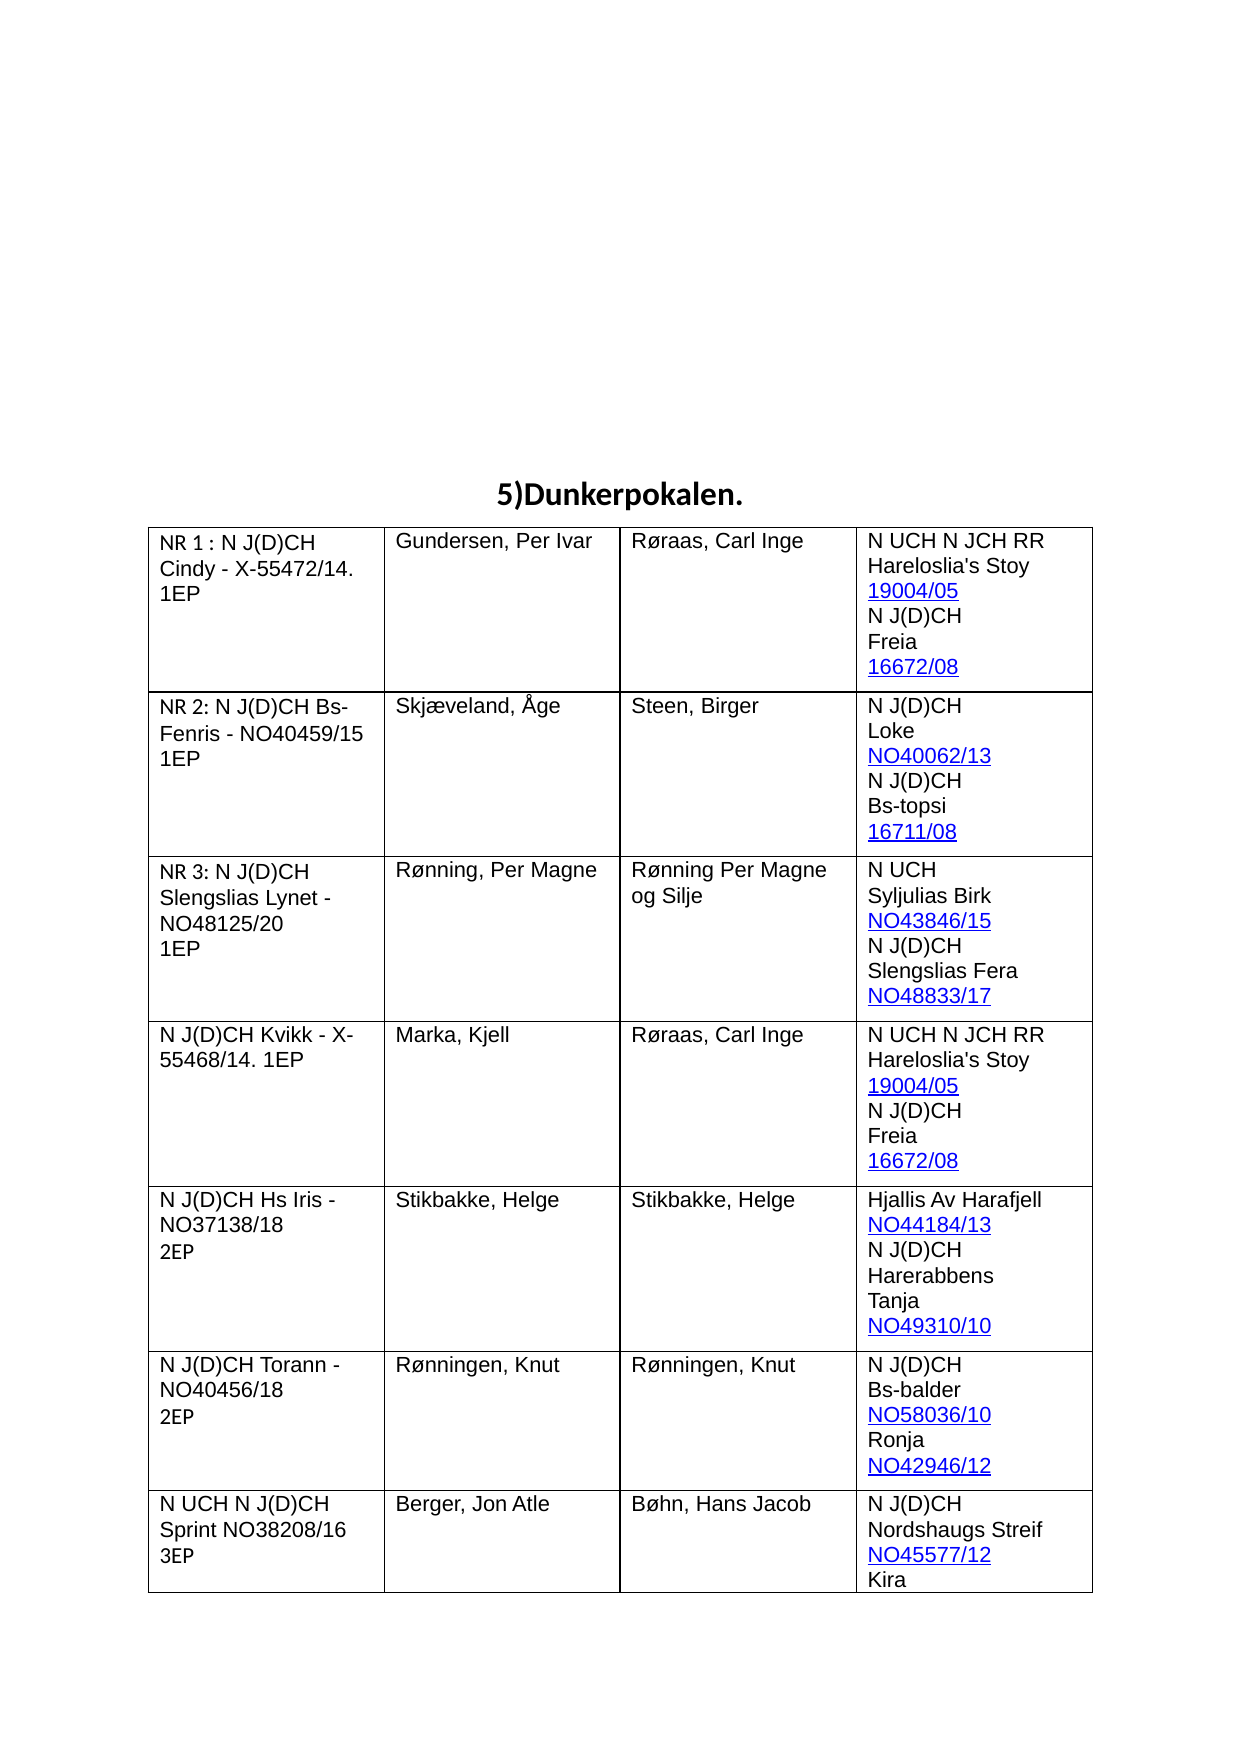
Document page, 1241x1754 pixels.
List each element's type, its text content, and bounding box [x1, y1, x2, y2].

table_cell N J(D)CH Hs Iris - NO37138/18 2EP [149, 1187, 384, 1351]
table_cell N J(D)CH Loke NO40062/13 N J(D)CH Bs-topsi 16711/08 [857, 693, 1092, 856]
table_cell Hjallis Av Harafjell NO44184/13 N J(D)CH Harerabbens Tanja NO49310/10 [857, 1187, 1092, 1351]
table_cell N UCH N JCH RR Hareloslia's Stoy 19004/05 N J(D)CH Freia 16672/08 [857, 1022, 1092, 1186]
table_cell Rønningen, Knut [385, 1352, 619, 1490]
table_cell Steen, Birger [621, 693, 856, 856]
table_header Gundersen, Per Ivar [385, 528, 619, 691]
table_cell Røraas, Carl Inge [621, 1022, 856, 1186]
table_cell Skjæveland, Åge [385, 693, 619, 856]
table_cell NR 2: N J(D)CH Bs-Fenris - NO40459/15 1EP [149, 693, 384, 856]
table_header Røraas, Carl Inge [621, 528, 856, 691]
table_cell Rønningen, Knut [621, 1352, 856, 1490]
table_cell Marka, Kjell [385, 1022, 619, 1186]
table_cell Bøhn, Hans Jacob [621, 1491, 856, 1592]
table_header N UCH N JCH RR Hareloslia's Stoy 19004/05 N J(D)CH Freia 16672/08 [857, 528, 1092, 691]
table_cell Berger, Jon Atle [385, 1491, 619, 1592]
table_cell N UCH Syljulias Birk NO43846/15 N J(D)CH Slengslias Fera NO48833/17 [857, 857, 1092, 1021]
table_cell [149, 1491, 384, 1592]
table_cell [857, 1491, 1092, 1592]
table_cell Rønning, Per Magne [385, 857, 619, 1021]
table_cell NR 3: N J(D)CH Slengslias Lynet - NO48125/20 1EP [149, 857, 384, 1021]
table_cell Stikbakke, Helge [621, 1187, 856, 1351]
table_header NR 1 : N J(D)CH Cindy - X-55472/14. 1EP [149, 528, 384, 691]
table_cell N J(D)CH Bs-balder NO58036/10 Ronja NO42946/12 [857, 1352, 1092, 1490]
table_cell N J(D)CH Torann - NO40456/18 2EP [149, 1352, 384, 1490]
table_cell Stikbakke, Helge [385, 1187, 619, 1351]
table_cell Rønning Per Magne og Silje [621, 857, 856, 1021]
text 5)Dunkerpokalen. [148, 473, 1093, 514]
table_cell N J(D)CH Kvikk - X-55468/14. 1EP [149, 1022, 384, 1186]
